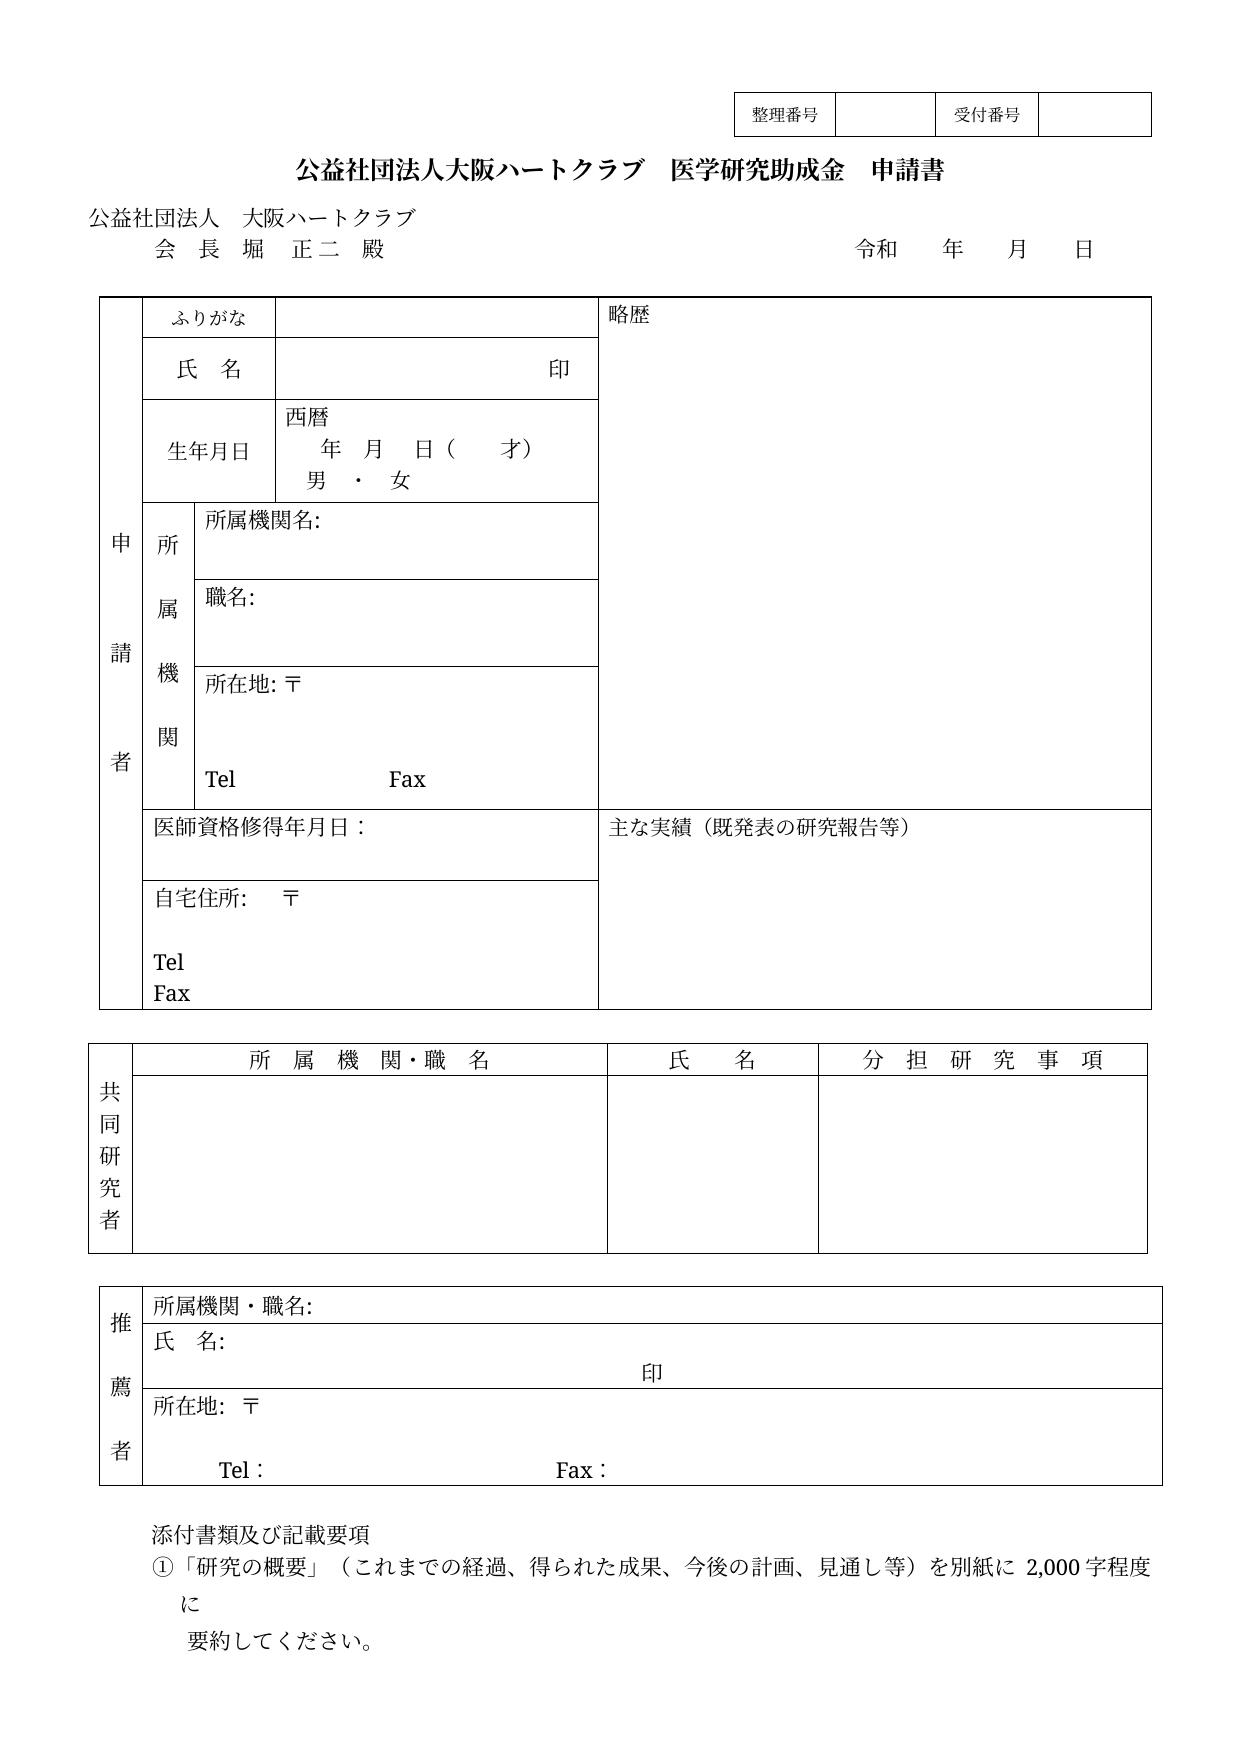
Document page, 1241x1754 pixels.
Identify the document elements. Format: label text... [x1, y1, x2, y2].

table_cell 所 属 機 関 [143, 503, 194, 809]
table_header [276, 298, 598, 337]
table_header 所属機関・職名: [143, 1287, 1162, 1323]
table_header 分 担 研 究 事 項 [819, 1044, 1147, 1075]
table_cell 印 [276, 338, 598, 399]
table_header [1039, 93, 1151, 136]
table_cell 生年月日 [143, 400, 275, 502]
table_header ふりがな [143, 298, 275, 337]
text 公益社団法人 大阪ハートクラブ [89, 201, 1152, 232]
table_cell [819, 1076, 1147, 1253]
text 公益社団法人大阪ハートクラブ 医学研究助成金 申請書 [89, 137, 1152, 201]
table_header [836, 93, 935, 136]
table_cell 西暦 年 月 日（ 才） 男 ・ 女 [276, 400, 598, 502]
table_header 共 同 研 究 者 [89, 1044, 132, 1253]
table_header 申 請 者 [100, 298, 142, 1009]
table_cell 所属機関名: [195, 503, 598, 578]
table_cell 所在地: 〒 Tel： Fax： [143, 1389, 1162, 1485]
text 添付書類及び記載要項 [151, 1518, 1152, 1550]
text ①「研究の概要」（これまでの経過、得られた成果、今後の計画、見通し等）を別紙に2,000字程度に [130, 1550, 1152, 1619]
table_header 推 薦 者 [100, 1287, 142, 1485]
table_header 整理番号 [735, 93, 835, 136]
text 要約してください。 [89, 1624, 1152, 1656]
table_cell 医師資格修得年月日： [143, 810, 598, 880]
table_header 受付番号 [936, 93, 1038, 136]
table_cell 自宅住所: 〒 Tel Fax [143, 881, 598, 1009]
table_cell 主な実績（既発表の研究報告等） [599, 810, 1151, 1009]
table_cell [608, 1076, 818, 1253]
table_header 略歴 [599, 298, 1151, 809]
text 会 長 堀 正 二 殿 令和 年 月 日 [89, 232, 1152, 264]
table_cell 氏 名: 印 [143, 1324, 1162, 1388]
table_cell 所在地: 〒 Tel Fax [195, 667, 598, 809]
table_cell [133, 1076, 607, 1253]
table_cell 職名: [195, 580, 598, 666]
table_header 氏 名 [608, 1044, 818, 1075]
table_header 所 属 機 関・職 名 [133, 1044, 607, 1075]
table_cell 氏 名 [143, 338, 275, 399]
